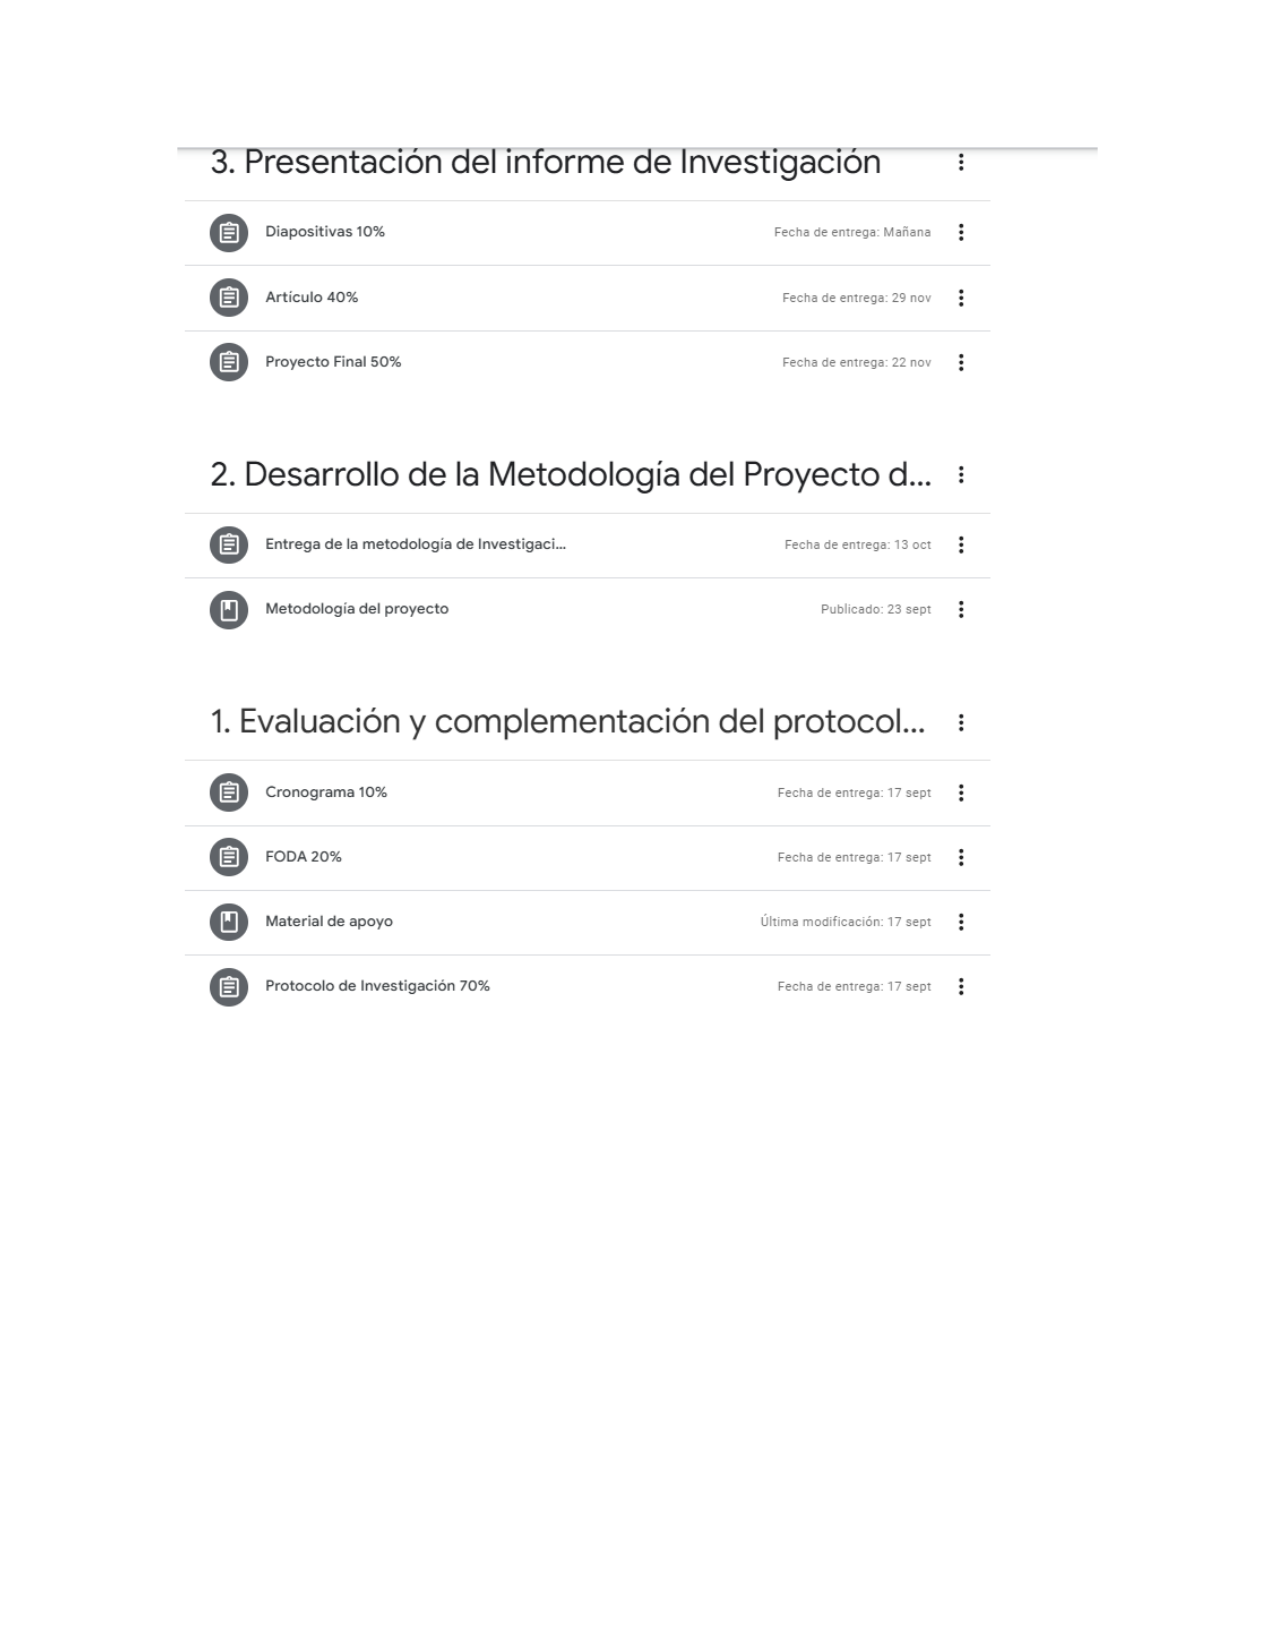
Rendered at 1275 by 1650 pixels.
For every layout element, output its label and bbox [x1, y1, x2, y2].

picture [177, 147, 1098, 1010]
